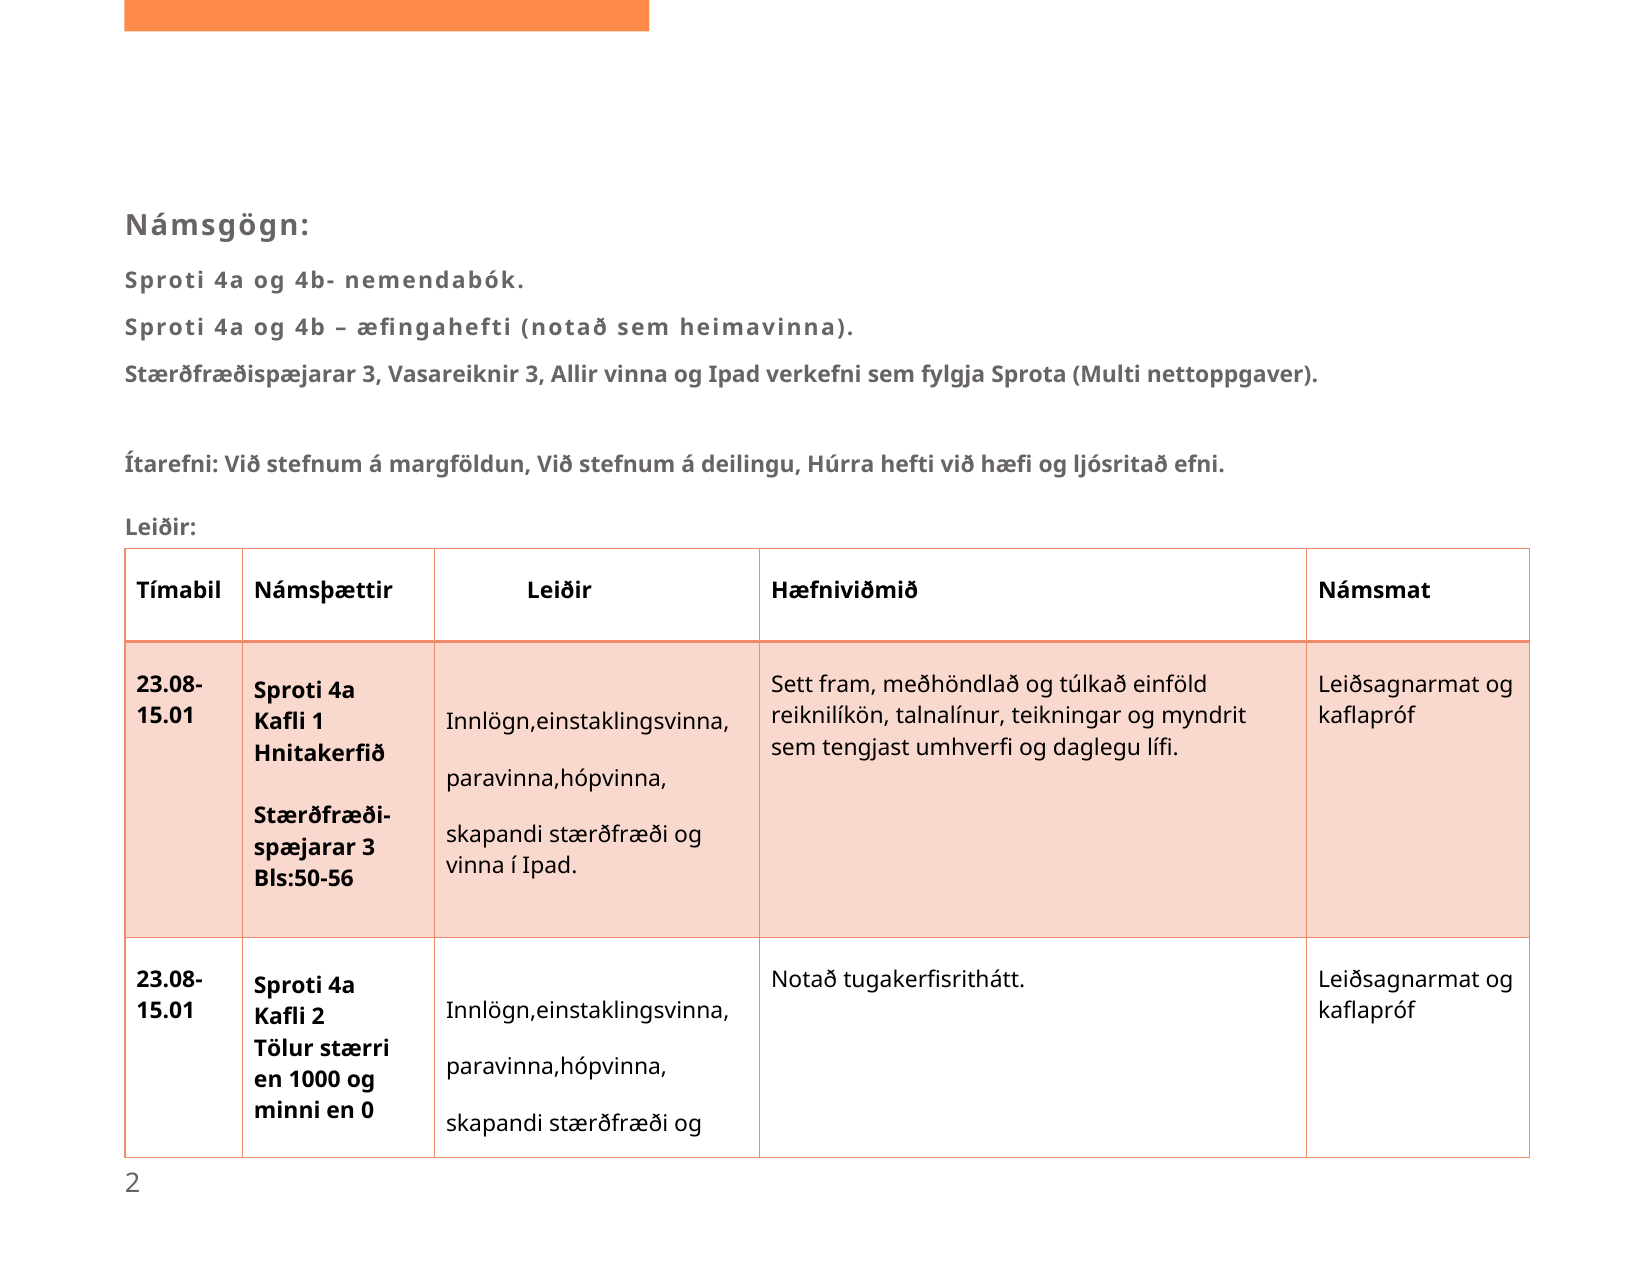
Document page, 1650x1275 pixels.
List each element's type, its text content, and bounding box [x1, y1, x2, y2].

table_header Tímabil [126, 549, 242, 640]
text Stærðfræðispæjarar 3, Vasareiknir 3, Allir vinna og Ipad verkefni sem fylgja Sprota (Multi nettoppgaver). [124, 358, 1530, 389]
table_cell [760, 938, 1306, 1157]
table_cell Sett fram, meðhöndlað og túlkað einföld reiknilíkön, talnalínur, teikningar og myndrit sem tengjast umhverfi og daglegu lífi. [760, 643, 1306, 937]
table_header Leiðir [435, 549, 759, 640]
text Leiðir: [124, 511, 1530, 542]
subtitle Námsgögn: [124, 204, 1530, 244]
table_cell Innlögn,einstaklingsvinna, paravinna,hópvinna, skapandi stærðfræði og vinna í Ipad. [435, 643, 759, 937]
table_header Námsmat [1307, 549, 1529, 640]
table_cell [435, 938, 759, 1157]
text Ítarefni: Við stefnum á margföldun, Við stefnum á deilingu, Húrra hefti við hæfi og ljósritað efni. [124, 448, 1530, 479]
table_cell Leiðsagnarmat og kaflapróf [1307, 643, 1529, 937]
table_header Námsþættir [243, 549, 434, 640]
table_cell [243, 938, 434, 1157]
table_cell 23.08-15.01 [126, 938, 242, 1157]
table_cell Sproti 4a Kafli 1 Hnitakerfið Stærðfræði- spæjarar 3 Bls:50-56 [243, 643, 434, 937]
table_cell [1307, 938, 1529, 1157]
table_header Hæfniviðmið [760, 549, 1306, 640]
subtitle Sproti 4a og 4b- nemendabók. [124, 264, 1530, 295]
subtitle Sproti 4a og 4b – æfingahefti (notað sem heimavinna). [124, 311, 1530, 342]
table_cell 23.08-15.01 [126, 643, 242, 937]
